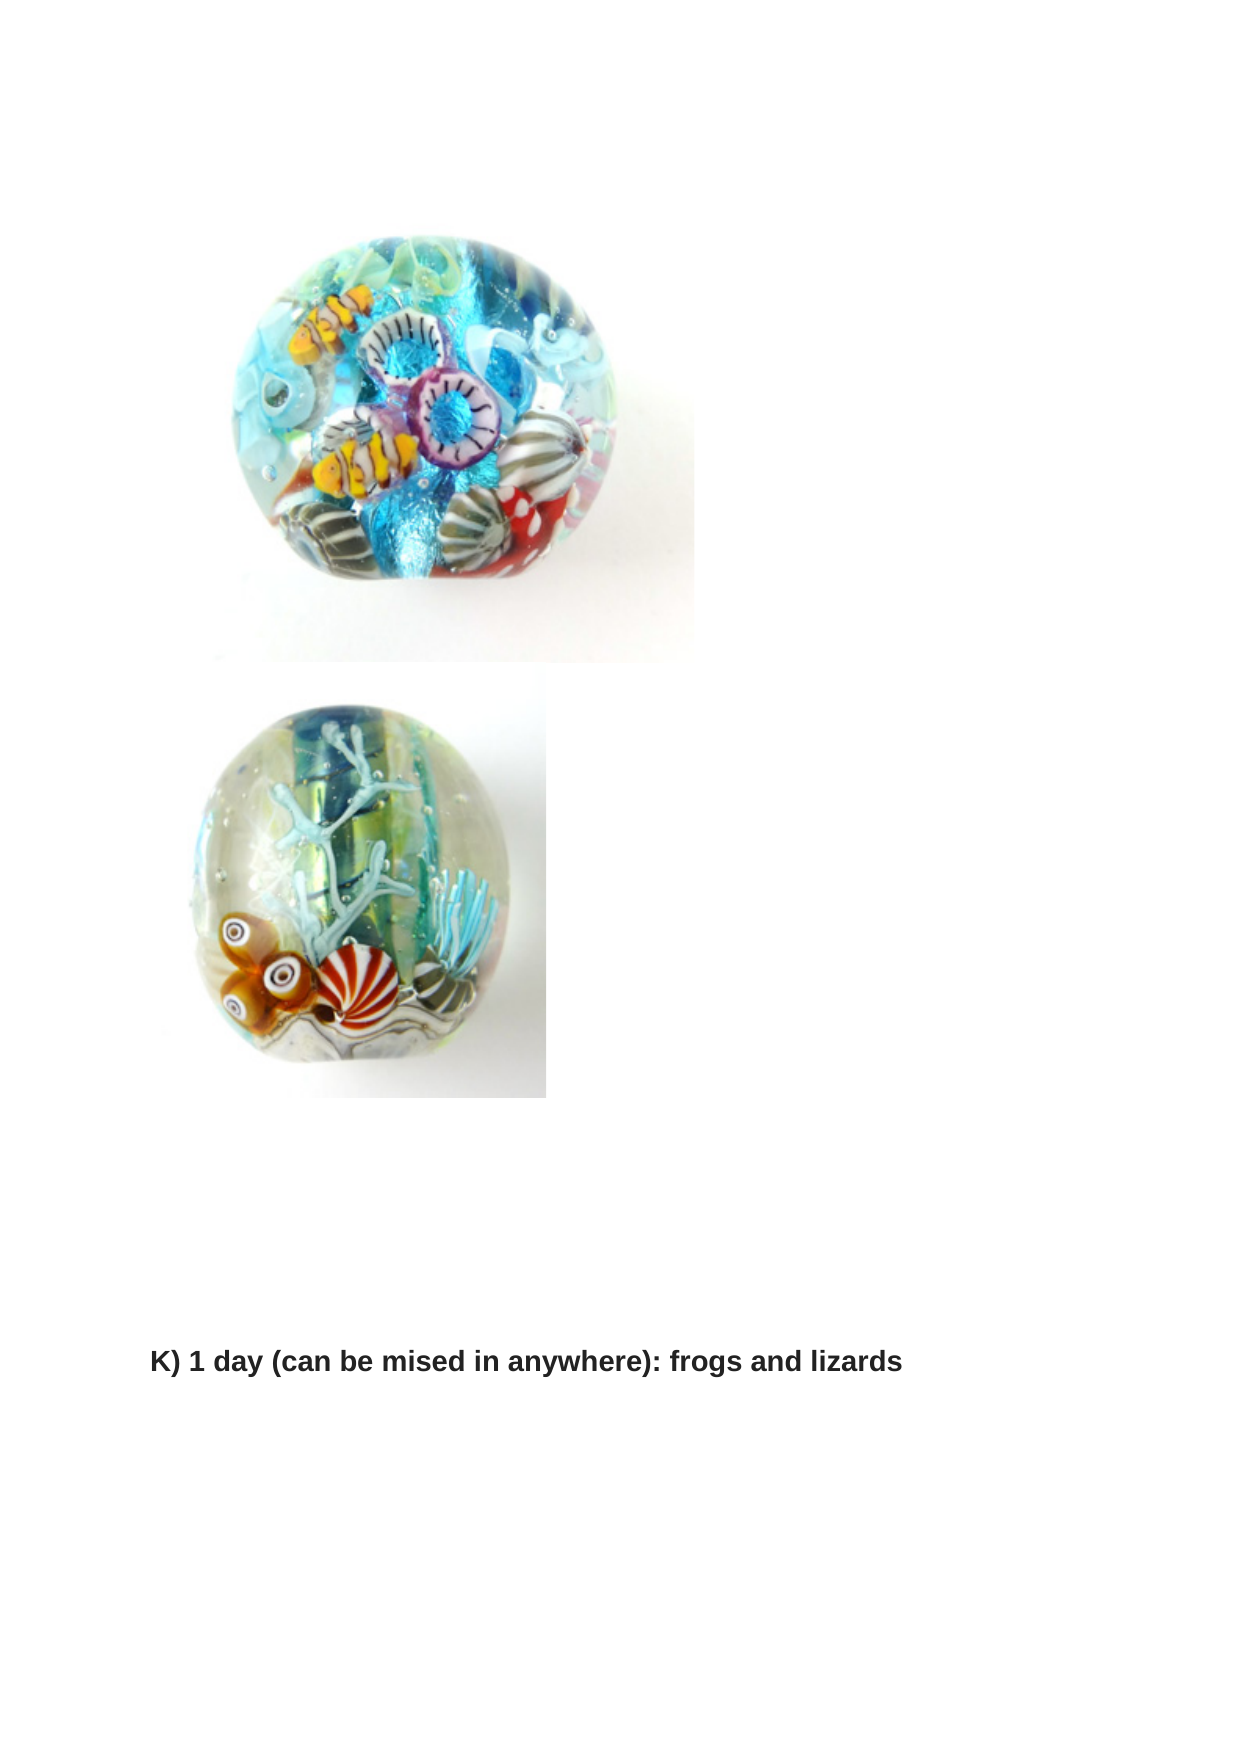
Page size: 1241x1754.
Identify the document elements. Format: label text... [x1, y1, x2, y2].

text K) 1 day (can be mised in anywhere): frogs and lizards [150, 1344, 1090, 1378]
picture [150, 150, 695, 1098]
